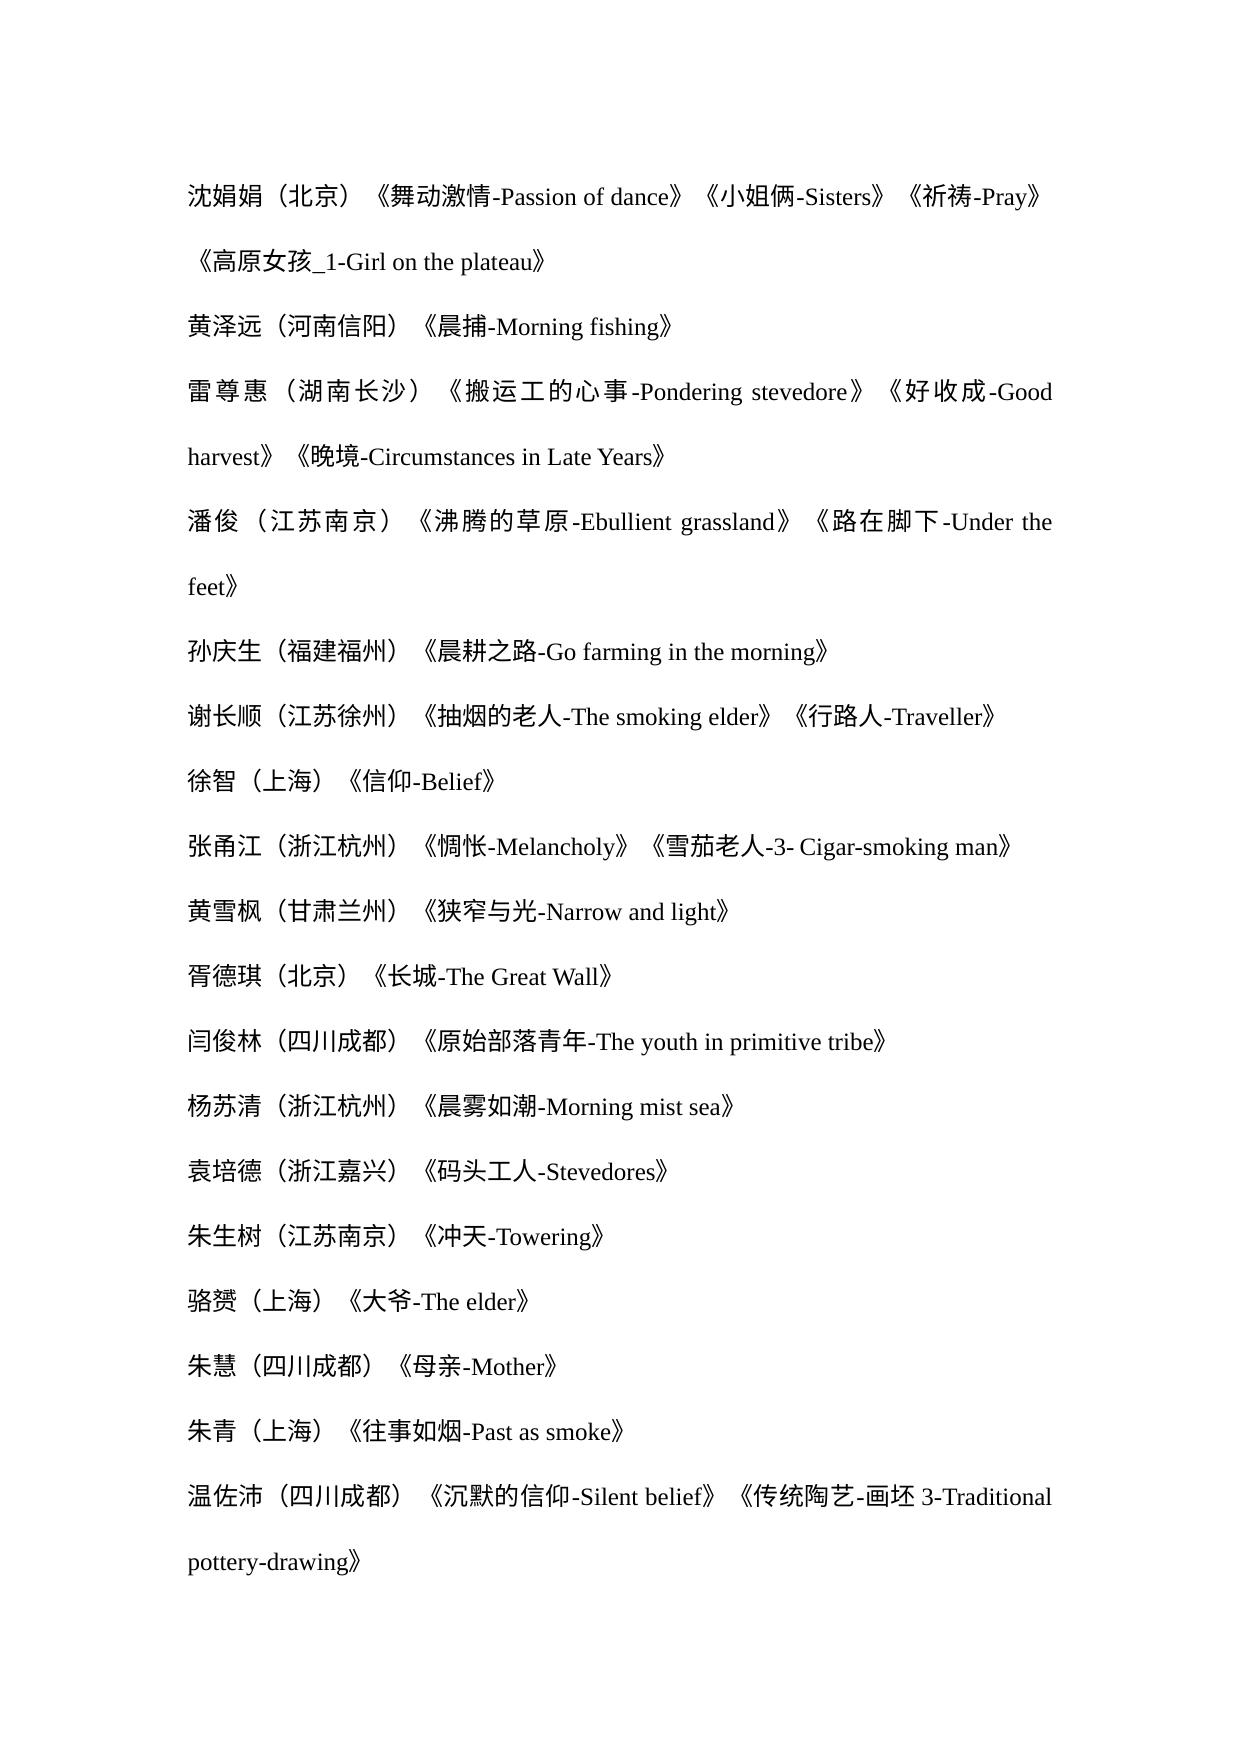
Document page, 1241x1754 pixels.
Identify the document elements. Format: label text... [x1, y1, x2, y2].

text 黄泽远（河南信阳）《晨捕-Morning fishing》 [187, 292, 1053, 357]
text 雷尊惠（湖南长沙）《搬运工的心事-Pondering stevedore》《好收成-Good harvest》《晚境-Circumstances in Late Years》 [187, 357, 1053, 487]
text 朱生树（江苏南京）《冲天-Towering》 [187, 1202, 1053, 1267]
text 谢长顺（江苏徐州）《抽烟的老人-The smoking elder》《行路人-Traveller》 [187, 682, 1053, 747]
text 朱慧（四川成都）《母亲-Mother》 [187, 1332, 1053, 1397]
text 孙庆生（福建福州）《晨耕之路-Go farming in the morning》 [187, 617, 1053, 682]
text 袁培德（浙江嘉兴）《码头工人-Stevedores》 [187, 1137, 1053, 1202]
text 骆赟（上海）《大爷-The elder》 [187, 1267, 1053, 1332]
text 胥德琪（北京）《长城-The Great Wall》 [187, 942, 1053, 1007]
text 徐智（上海）《信仰-Belief》 [187, 747, 1053, 812]
text 沈娟娟（北京）《舞动激情-Passion of dance》《小姐俩-Sisters》《祈祷-Pray》《高原女孩_1-Girl on the plateau》 [187, 162, 1053, 292]
text 张甬江（浙江杭州）《惆怅-Melancholy》《雪茄老人-3- Cigar-smoking man》 [187, 812, 1053, 877]
text 闫俊林（四川成都）《原始部落青年-The youth in primitive tribe》 [187, 1007, 1053, 1072]
text 潘俊（江苏南京）《沸腾的草原-Ebullient grassland》《路在脚下-Under the feet》 [187, 487, 1053, 617]
text 黄雪枫（甘肃兰州）《狭窄与光-Narrow and light》 [187, 877, 1053, 942]
text 杨苏清（浙江杭州）《晨雾如潮-Morning mist sea》 [187, 1072, 1053, 1137]
text 温佐沛（四川成都）《沉默的信仰-Silent belief》《传统陶艺-画坯3-Traditional pottery-drawing》 [187, 1462, 1053, 1592]
text 朱青（上海）《往事如烟-Past as smoke》 [187, 1397, 1053, 1462]
